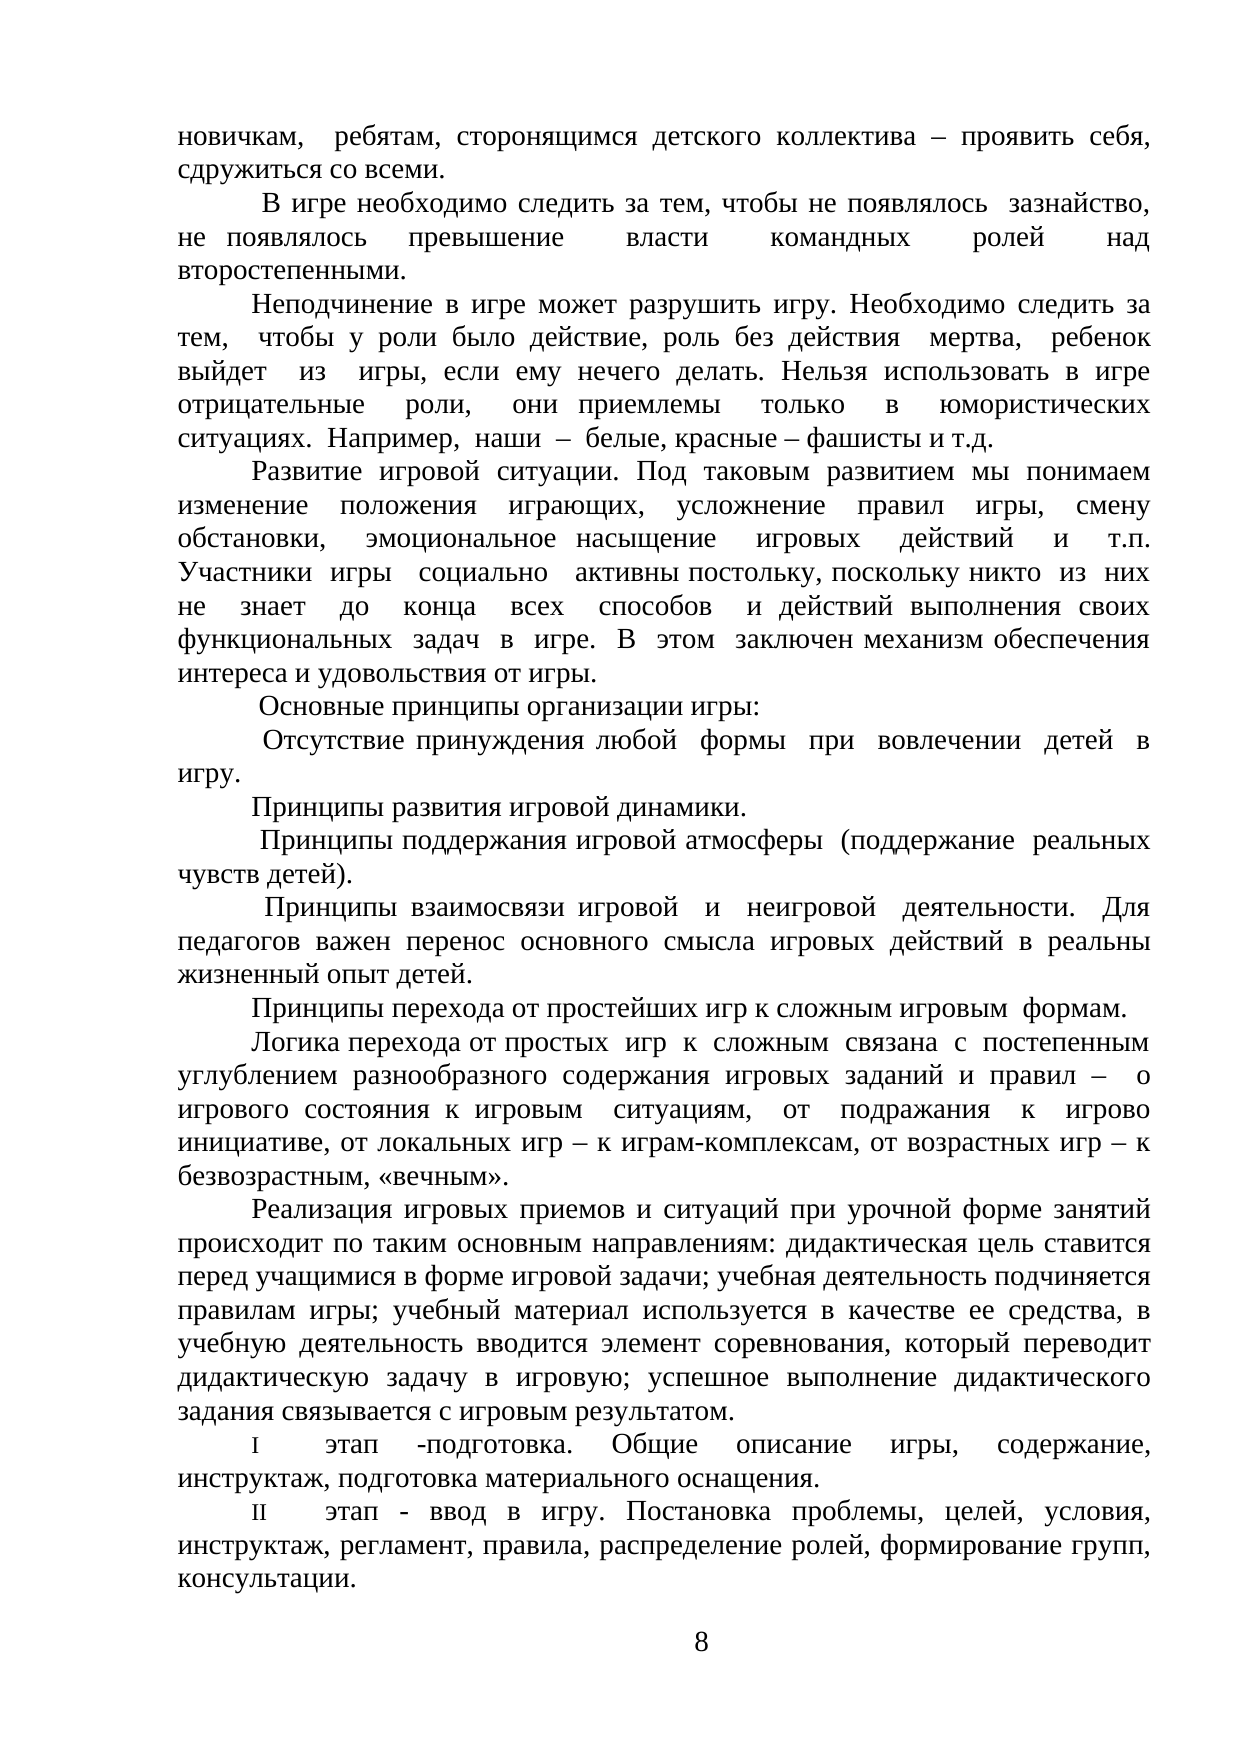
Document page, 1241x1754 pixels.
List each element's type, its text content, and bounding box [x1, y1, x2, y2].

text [177, 118, 1152, 185]
text Логика перехода от простых игр к сложным связана с постепенным углублением разнообразного содержания игровых заданий и правил – о игрового состояния к игровым ситуациям, от подражания к игрово инициативе, от локальных игр – к играм-комплексам, от возрастных игр – к безвозрастным, «вечным». [177, 1024, 1152, 1191]
text Развитие игровой ситуации. Под таковым развитием мы понимаем изменение положения играющих, усложнение правил игры, смену обстановки, эмоциональное насыщение игровых действий и т.п. Участники игры социально активны постольку, поскольку никто из них не знает до конца всех способов и действий выполнения своих функциональных задач в игре. В этом заключен механизм обеспечения интереса и удовольствия от игры. [177, 453, 1152, 688]
text Принципы поддержания игровой атмосферы (поддержание реальных чувств детей). [177, 822, 1152, 889]
text Принципы взаимосвязи игровой и неигровой деятельности. Для педагогов важен перенос основного смысла игровых действий в реальны жизненный опыт детей. [177, 889, 1152, 990]
text Принципы перехода от простейших игр к сложным игровым формам. [177, 990, 1152, 1024]
list этап - ввод в игру. Постановка проблемы, целей, условия, инструктаж, регламент, правила, распределение ролей, формирование групп, консультации. [177, 1493, 1152, 1594]
text Неподчинение в игре может разрушить игру. Необходимо следить за тем, чтобы у роли было действие, роль без действия мертва, ребенок выйдет из игры, если ему нечего делать. Нельзя использовать в игре отрицательные роли, они приемлемы только в юмористических ситуациях. Например, наши – белые, красные – фашисты и т.д. [177, 286, 1152, 453]
text Основные принципы организации игры: [177, 688, 1152, 722]
text Отсутствие принуждения любой формы при вовлечении детей в игру. [177, 722, 1152, 789]
text Реализация игровых приемов и ситуаций при урочной форме занятий происходит по таким основным направлениям: дидактическая цель ставится перед учащимися в форме игровой задачи; учебная деятельность подчиняется правилам игры; учебный материал используется в качестве ее средства, в учебную деятельность вводится элемент соревнования, который переводит дидактическую задачу в игровую; успешное выполнение дидактического задания связывается с игровым результатом. [177, 1191, 1152, 1426]
list этап -подготовка. Общие описание игры, содержание, инструктаж, подготовка материального оснащения. [177, 1426, 1152, 1493]
text Принципы развития игровой динамики. [177, 789, 1152, 822]
text В игре необходимо следить за тем, чтобы не появлялось зазнайство, не появлялось превышение власти командных ролей над второстепенными. [177, 185, 1152, 286]
